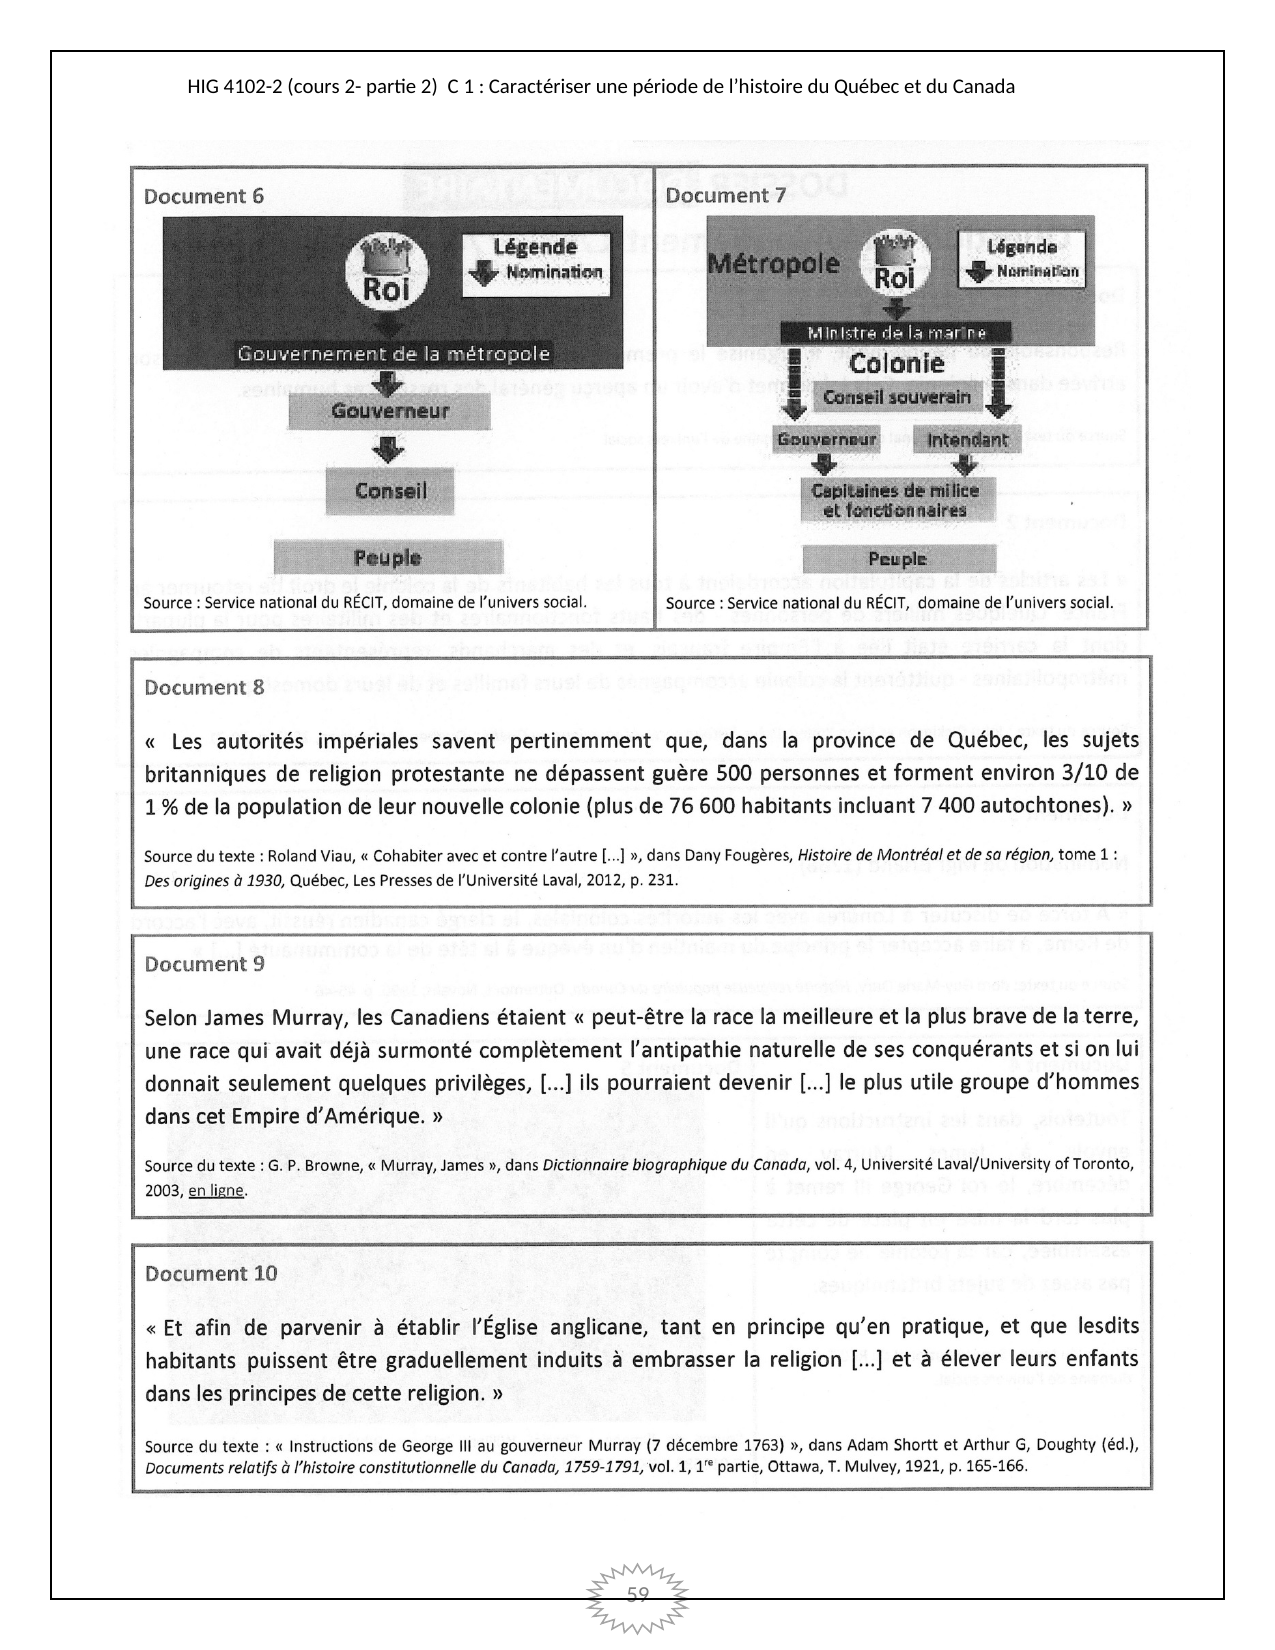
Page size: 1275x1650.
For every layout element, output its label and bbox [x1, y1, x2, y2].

picture [103, 140, 1192, 1521]
